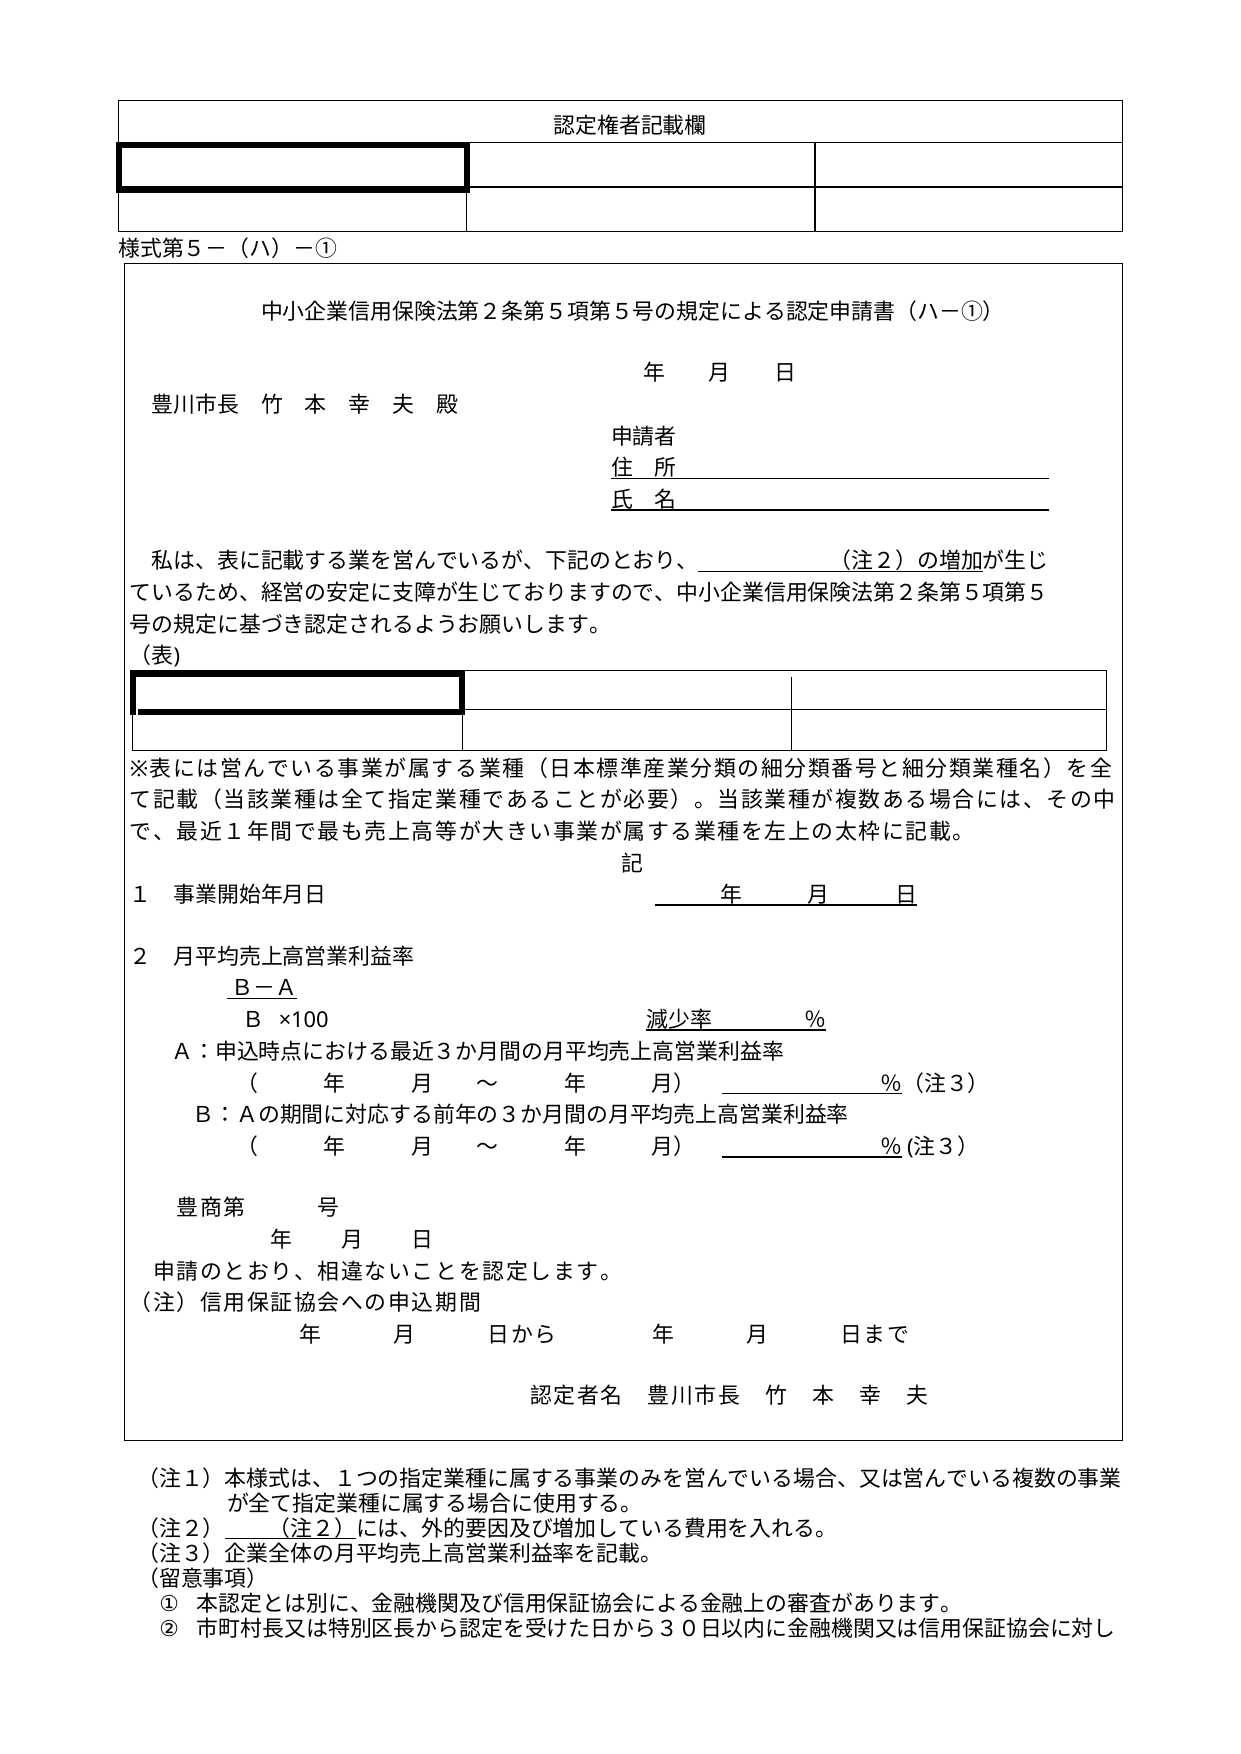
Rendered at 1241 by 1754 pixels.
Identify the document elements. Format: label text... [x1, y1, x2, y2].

text （注３）企業全体の月平均売上高営業利益率を記載。 [137, 1541, 1122, 1566]
text （注１）本様式は、１つの指定業種に属する事業のみを営んでいる場合、又は営んでいる複数の事業が全て指定業種に属する場合に使用する。 [137, 1466, 1122, 1516]
table_cell [122, 148, 464, 186]
table_header 中小企業信用保険法第２条第５項第５号の規定による認定申請書（ハ－①） 年 月 日 豊川市長 竹 本 幸 夫 殿 申請者 住 所 氏 名 私は、表に記載する業を営んでいるが、下記のとおり、 （注２）の増加が生じているため、経営の安定に支障が生じておりますので、中小企業信用保険法第２条第５項第５号の規定に基づき認定されるようお願いします。 （表) ※表には営んでいる事業が属する業種（日本標準産業分類の細分類番号と細分類業種名）を全て記載（当該業種は全て指定業種であることが必要）。当該業種が複数ある場合には、その中で、最近１年間で最も売上高等が大きい事業が属する業種を左上の太枠に記載。 記 １ 事業開始年月日 年 月 日 ２ 月平均売上高営業利益率 Ｂ－Ａ Ｂ ×100 減少率 ％ Ａ：申込時点における最近３か月間の月平均売上高営業利益率 （ 年 月 ～ 年 月） ％（注３） Ｂ：Ａの期間に対応する前年の３か月間の月平均売上高営業利益率 （ 年 月 ～ 年 月） ％ (注３） 豊商第 号 年 月 日 申請のとおり、相違ないことを認定します。 （注）信用保証協会への申込期間 年 月 日から 年 月 日まで 認定者名 豊川市長 竹 本 幸 夫 [125, 264, 1122, 1440]
table_header 認定権者記載欄 [119, 101, 1122, 142]
table_cell [816, 143, 1122, 186]
text （注２） （注２）には、外的要因及び増加している費用を入れる。 [137, 1516, 1122, 1541]
table_cell [816, 188, 1122, 231]
table_cell [467, 188, 814, 231]
table_cell [470, 143, 814, 186]
list 本認定とは別に、金融機関及び信用保証協会による金融上の審査があります。 [159, 1591, 1122, 1616]
table_cell [119, 193, 466, 231]
text （留意事項） [137, 1566, 1122, 1591]
text 様式第５－（ハ）－① [118, 232, 1122, 263]
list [159, 1616, 1122, 1641]
